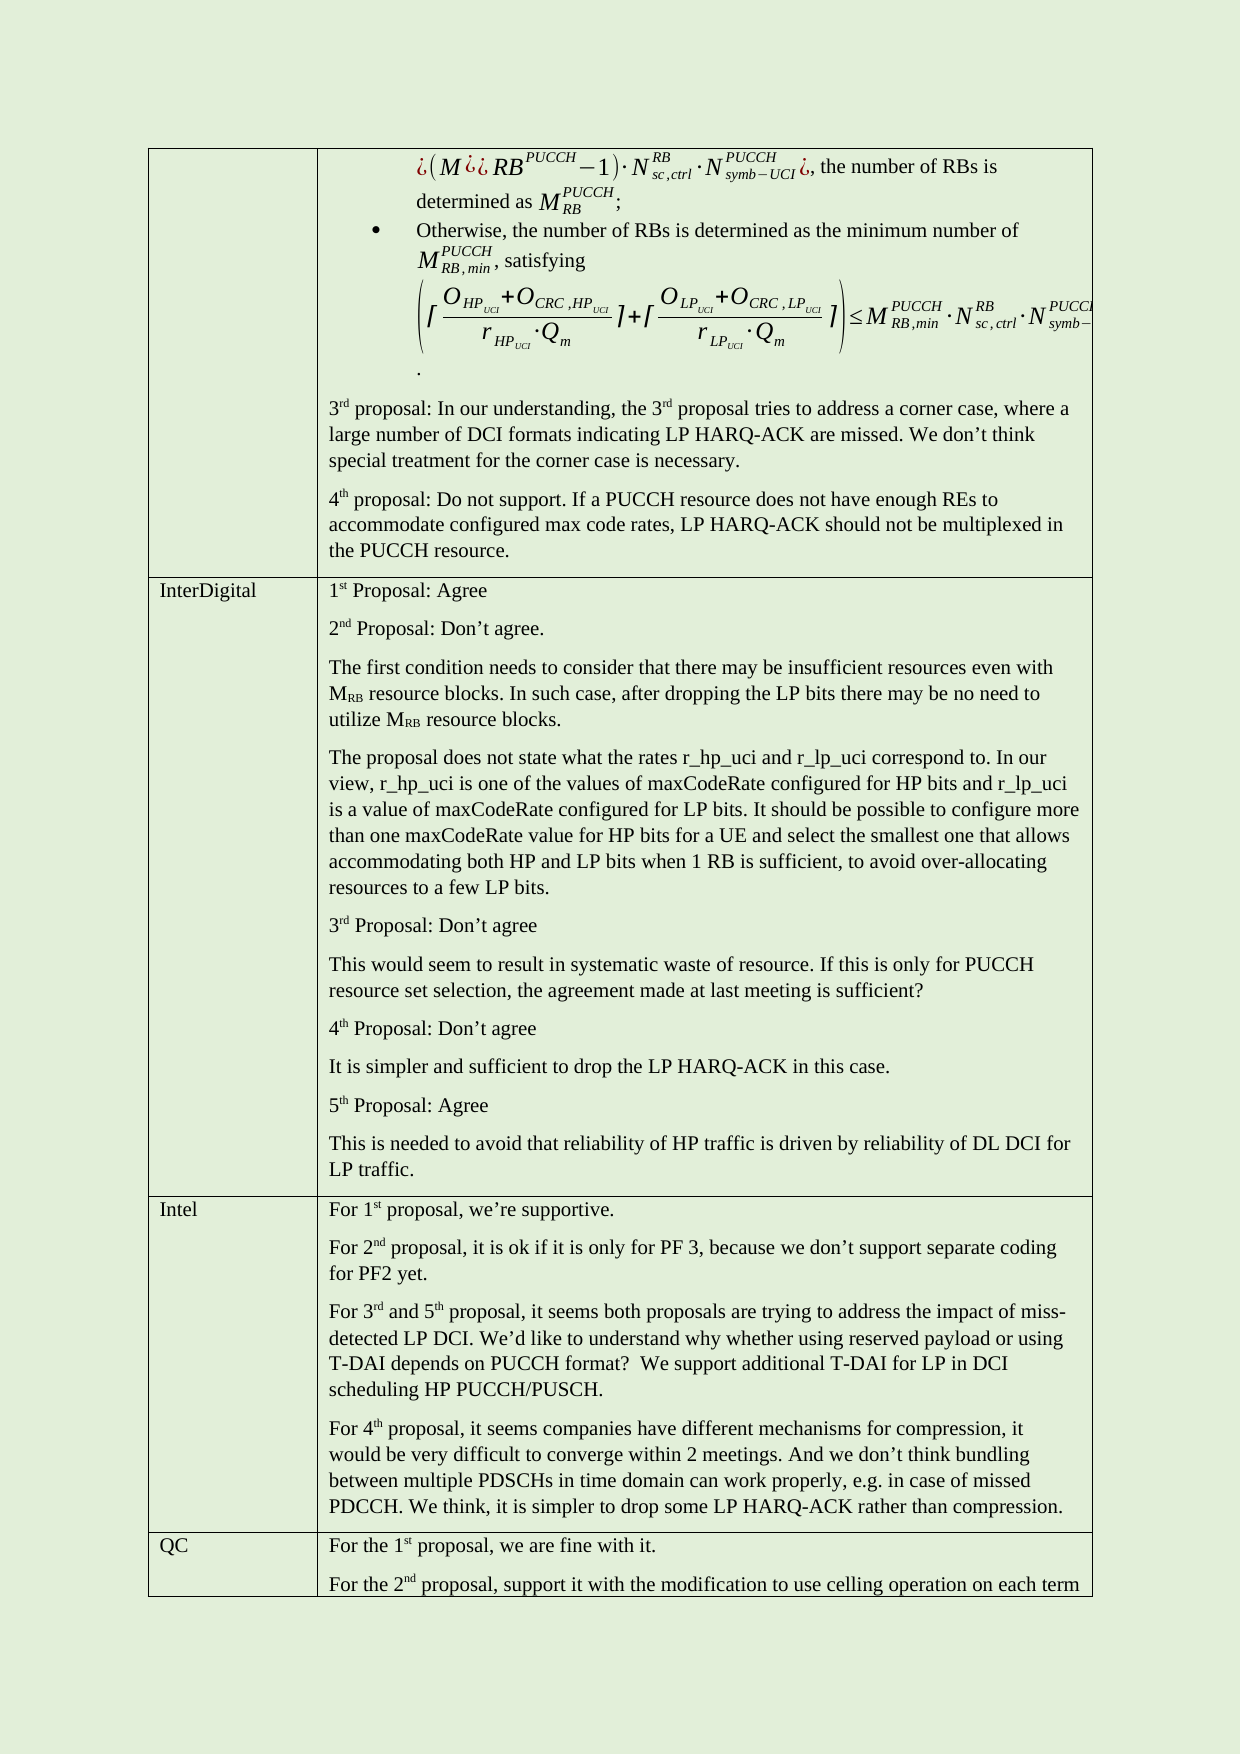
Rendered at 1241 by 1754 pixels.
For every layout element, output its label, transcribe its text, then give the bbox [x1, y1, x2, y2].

table_cell For 1st proposal, we’re supportive. For 2nd proposal, it is ok if it is only for PF 3, because we don’t support separate coding for PF2 yet. For 3rd and 5th proposal, it seems both proposals are trying to address the impact of miss-detected LP DCI. We’d like to understand why whether using reserved payload or using T-DAI depends on PUCCH format? We support additional T-DAI for LP in DCI scheduling HP PUCCH/PUSCH. For 4th proposal, it seems companies have different mechanisms for compression, it would be very difficult to converge within 2 meetings. And we don’t think bundling between multiple PDSCHs in time domain can work properly, e.g. in case of missed PDCCH. We think, it is simpler to drop some LP HARQ-ACK rather than compression. [318, 1197, 1092, 1532]
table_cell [318, 1533, 1092, 1596]
table_cell 1st Proposal: Agree 2nd Proposal: Don’t agree. The first condition needs to consider that there may be insufficient resources even with MRB resource blocks. In such case, after dropping the LP bits there may be no need to utilize MRB resource blocks. The proposal does not state what the rates r_hp_uci and r_lp_uci correspond to. In our view, r_hp_uci is one of the values of maxCodeRate configured for HP bits and r_lp_uci is a value of maxCodeRate configured for LP bits. It should be possible to configure more than one maxCodeRate value for HP bits for a UE and select the smallest one that allows accommodating both HP and LP bits when 1 RB is sufficient, to avoid over-allocating resources to a few LP bits. 3rd Proposal: Don’t agree This would seem to result in systematic waste of resource. If this is only for PUCCH resource set selection, the agreement made at last meeting is sufficient? 4th Proposal: Don’t agree It is simpler and sufficient to drop the LP HARQ-ACK in this case. 5th Proposal: Agree This is needed to avoid that reliability of HP traffic is driven by reliability of DL DCI for LP traffic. [318, 578, 1092, 1196]
table_cell QC [149, 1533, 317, 1596]
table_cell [318, 149, 1092, 577]
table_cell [149, 149, 317, 577]
table_cell InterDigital [149, 578, 317, 1196]
table_cell Intel [149, 1197, 317, 1532]
